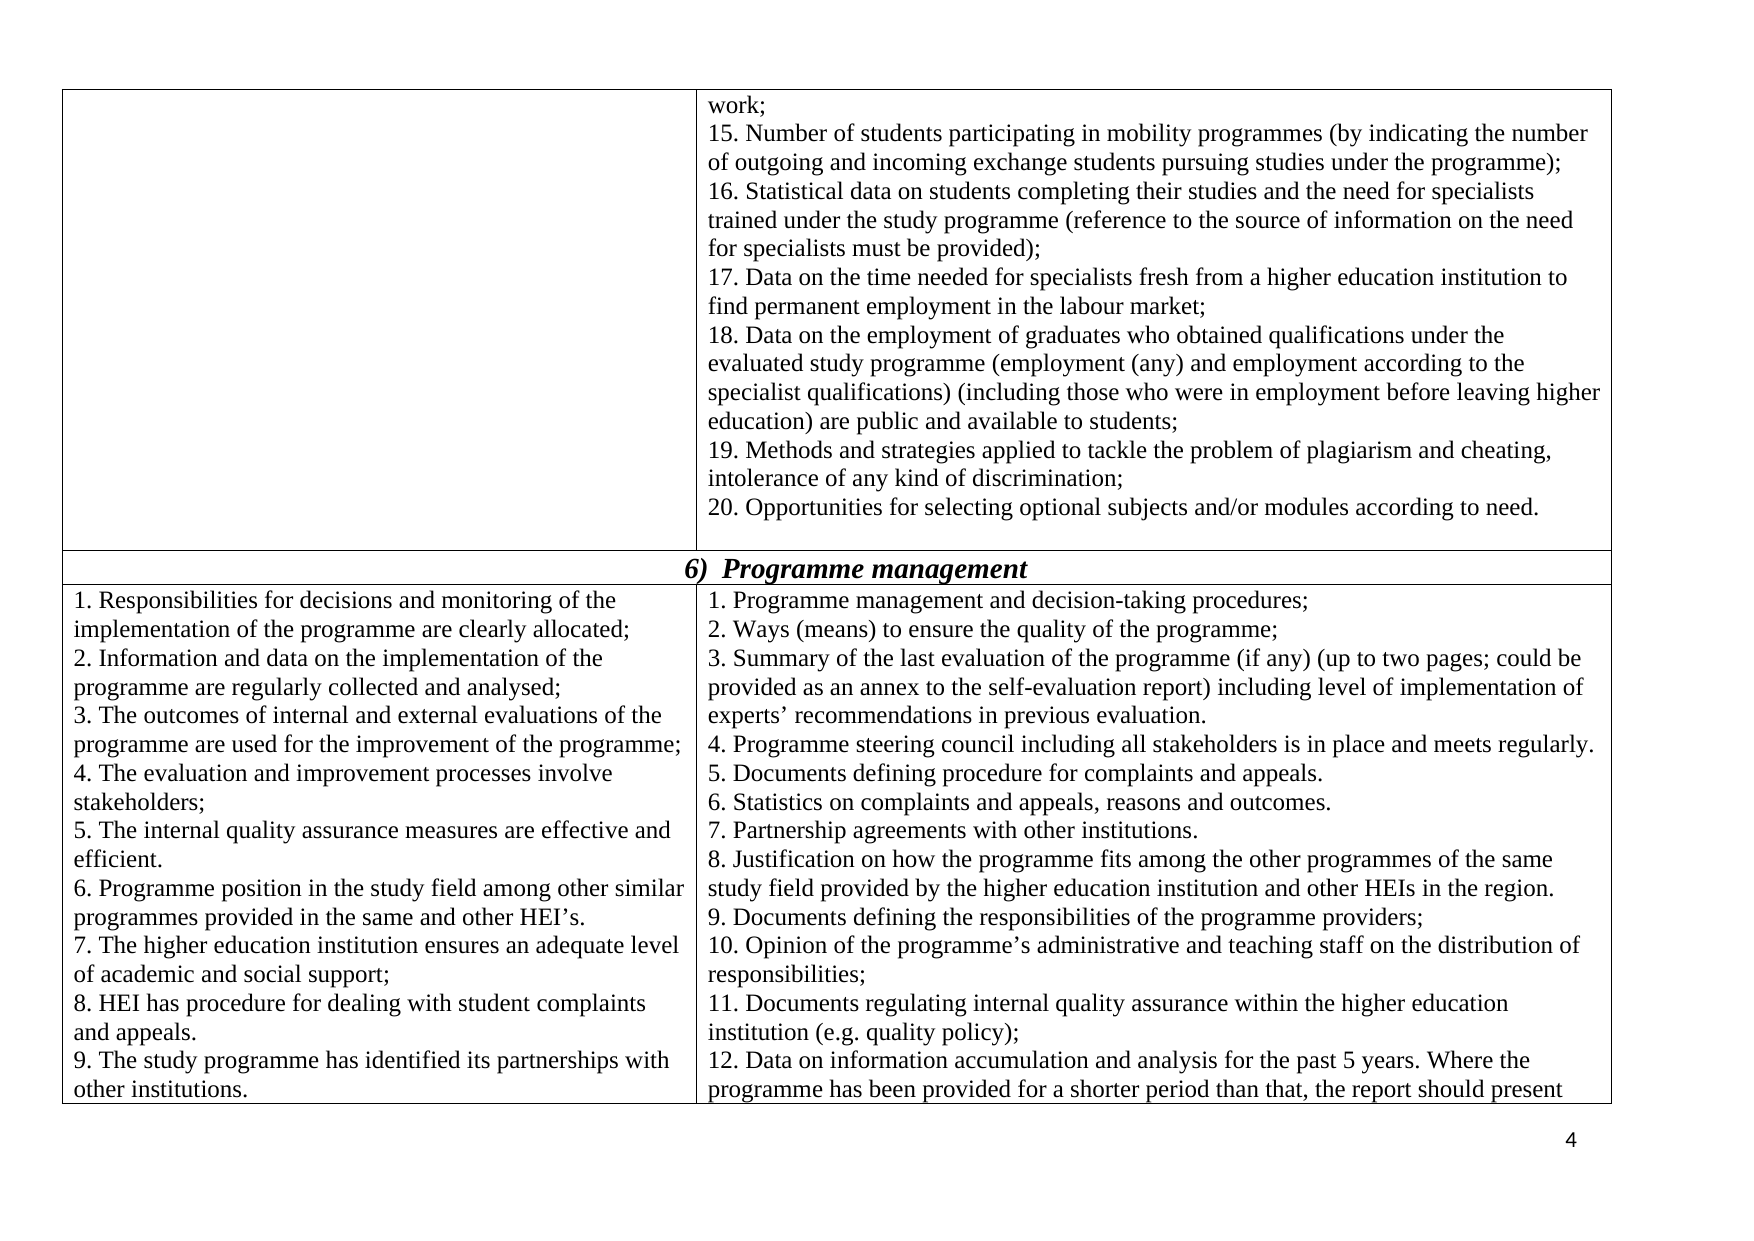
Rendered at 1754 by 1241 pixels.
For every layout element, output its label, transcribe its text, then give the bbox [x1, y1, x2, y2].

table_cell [63, 90, 696, 550]
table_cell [697, 90, 1611, 550]
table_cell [697, 585, 1611, 1103]
table_cell Programme management [63, 551, 1611, 584]
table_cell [63, 585, 696, 1103]
